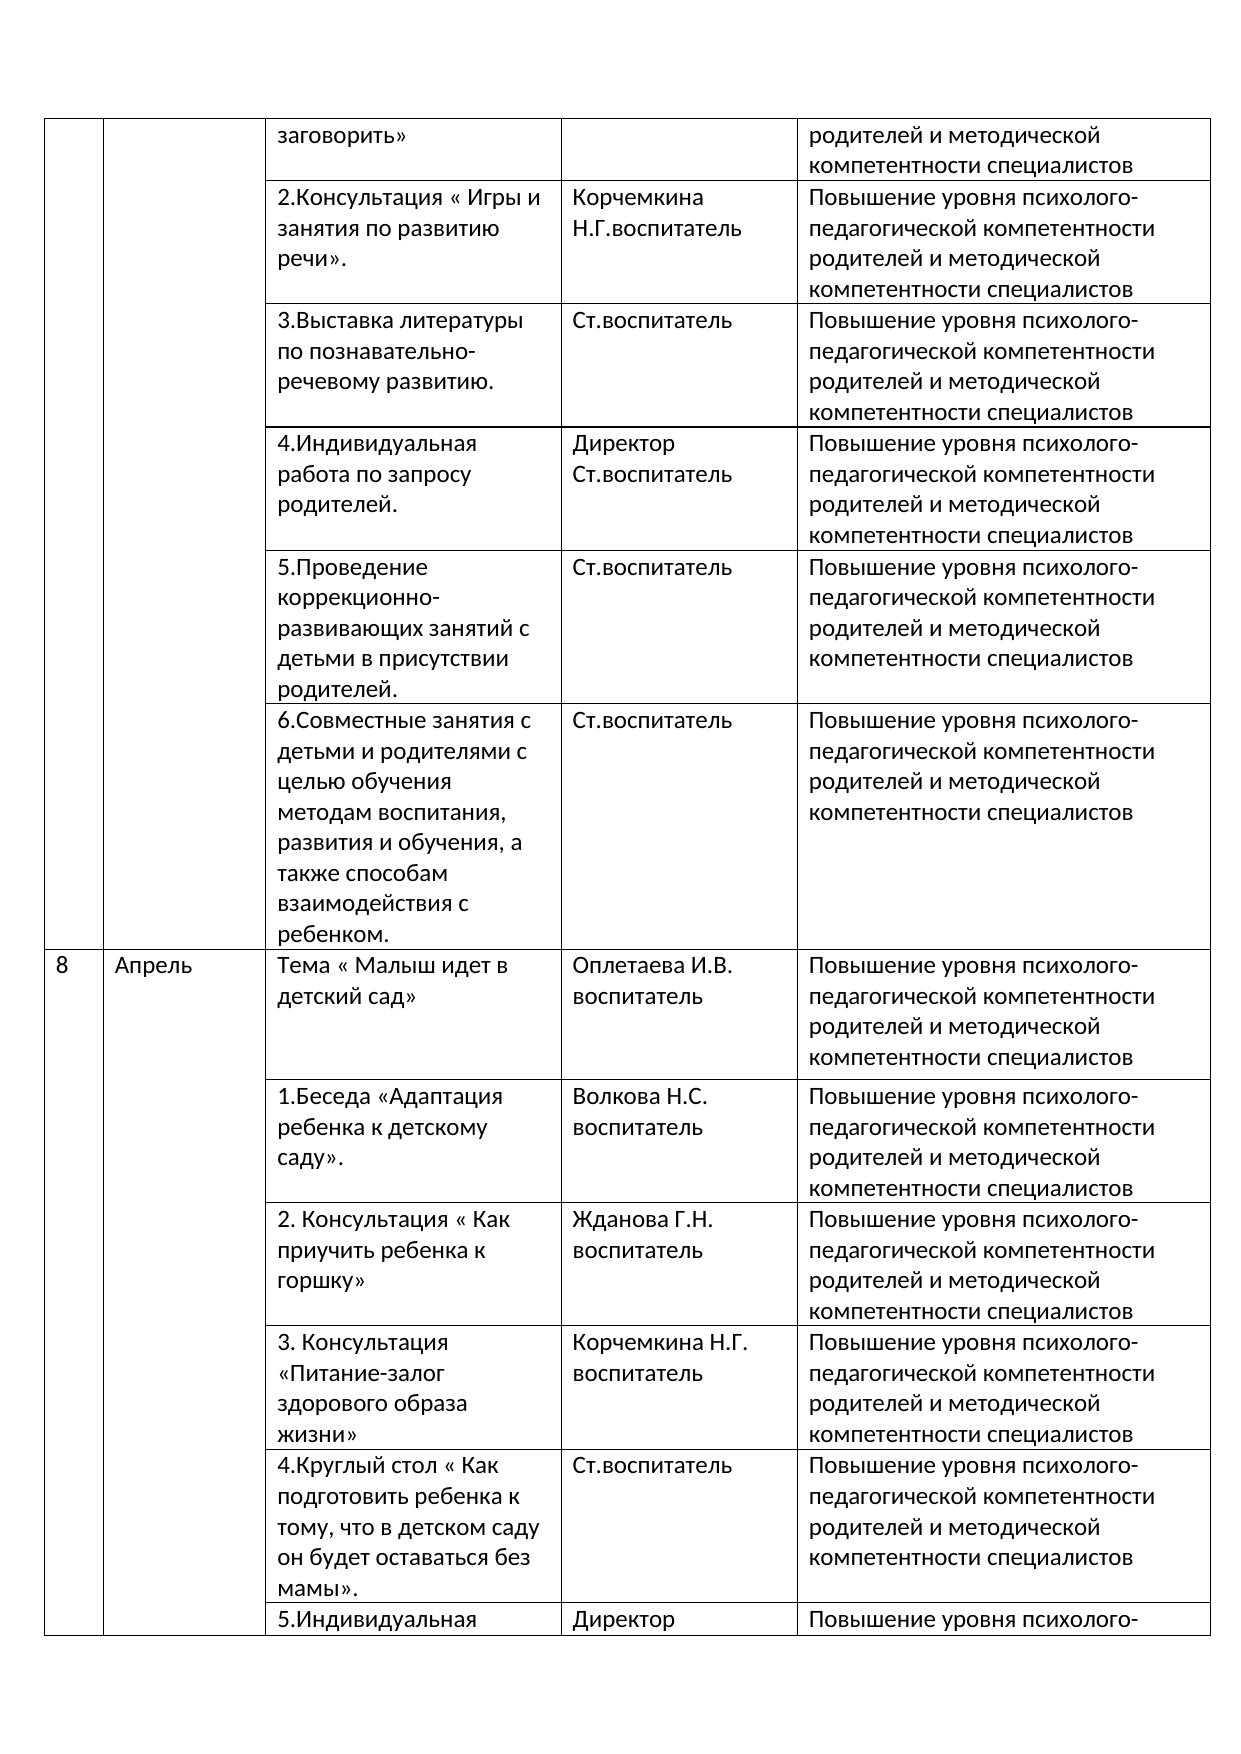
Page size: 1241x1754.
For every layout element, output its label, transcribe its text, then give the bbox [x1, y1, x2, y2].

table_cell Повышение уровня психолого-педагогической компетентности родителей и методической компетентности специалистов [798, 428, 1210, 549]
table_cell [798, 119, 1210, 180]
table_cell Ст.воспитатель [562, 551, 797, 703]
table_cell Повышение уровня психолого-педагогической компетентности родителей и методической компетентности специалистов [798, 1080, 1210, 1202]
table_cell 5.Проведение коррекционно-развивающих занятий с детьми в присутствии родителей. [266, 551, 561, 703]
table_cell Ст.воспитатель [562, 1450, 797, 1602]
table_cell Корчемкина Н.Г. воспитатель [562, 1326, 797, 1448]
table_cell Повышение уровня психолого-педагогической компетентности родителей и методической компетентности специалистов [798, 704, 1210, 948]
table_cell Повышение уровня психолого-педагогической компетентности родителей и методической компетентности специалистов [798, 950, 1210, 1079]
table_cell Ст.воспитатель [562, 304, 797, 426]
table_cell 3. Консультация «Питание-залог здорового образа жизни» [266, 1326, 561, 1448]
table_cell 4.Круглый стол « Как подготовить ребенка к тому, что в детском саду он будет оставаться без мамы». [266, 1450, 561, 1602]
table_cell Ст.воспитатель [562, 704, 797, 948]
table_cell Апрель [104, 950, 265, 1635]
table_cell Оплетаева И.В. воспитатель [562, 950, 797, 1079]
table_cell 1.Беседа «Адаптация ребенка к детскому саду». [266, 1080, 561, 1202]
table_cell 2.Консультация « Игры и занятия по развитию речи». [266, 181, 561, 303]
table_cell Повышение уровня психолого-педагогической компетентности родителей и методической компетентности специалистов [798, 1326, 1210, 1448]
table_cell 4.Индивидуальная работа по запросу родителей. [266, 428, 561, 549]
table_cell Повышение уровня психолого-педагогической компетентности родителей и методической компетентности специалистов [798, 1203, 1210, 1325]
table_cell Директор Ст.воспитатель [562, 428, 797, 549]
table_cell Тема « Малыш идет в детский сад» [266, 950, 561, 1079]
table_cell Повышение уровня психолого-педагогической компетентности родителей и методической компетентности специалистов [798, 1450, 1210, 1602]
table_cell Повышение уровня психолого-педагогической компетентности родителей и методической компетентности специалистов [798, 181, 1210, 303]
table_cell Повышение уровня психолого-педагогической компетентности родителей и методической компетентности специалистов [798, 304, 1210, 426]
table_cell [562, 119, 797, 180]
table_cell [266, 119, 561, 180]
table_cell 2. Консультация « Как приучить ребенка к горшку» [266, 1203, 561, 1325]
table_cell Волкова Н.С. воспитатель [562, 1080, 797, 1202]
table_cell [798, 1603, 1210, 1635]
table_cell Повышение уровня психолого-педагогической компетентности родителей и методической компетентности специалистов [798, 551, 1210, 703]
table_cell 6.Совместные занятия с детьми и родителями с целью обучения методам воспитания, развития и обучения, а также способам взаимодействия с ребенком. [266, 704, 561, 948]
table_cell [562, 1603, 797, 1635]
table_cell 8 [45, 950, 103, 1635]
table_cell 3.Выставка литературы по познавательно-речевому развитию. [266, 304, 561, 426]
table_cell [266, 1603, 561, 1635]
table_cell Жданова Г.Н. воспитатель [562, 1203, 797, 1325]
table_cell Корчемкина Н.Г.воспитатель [562, 181, 797, 303]
